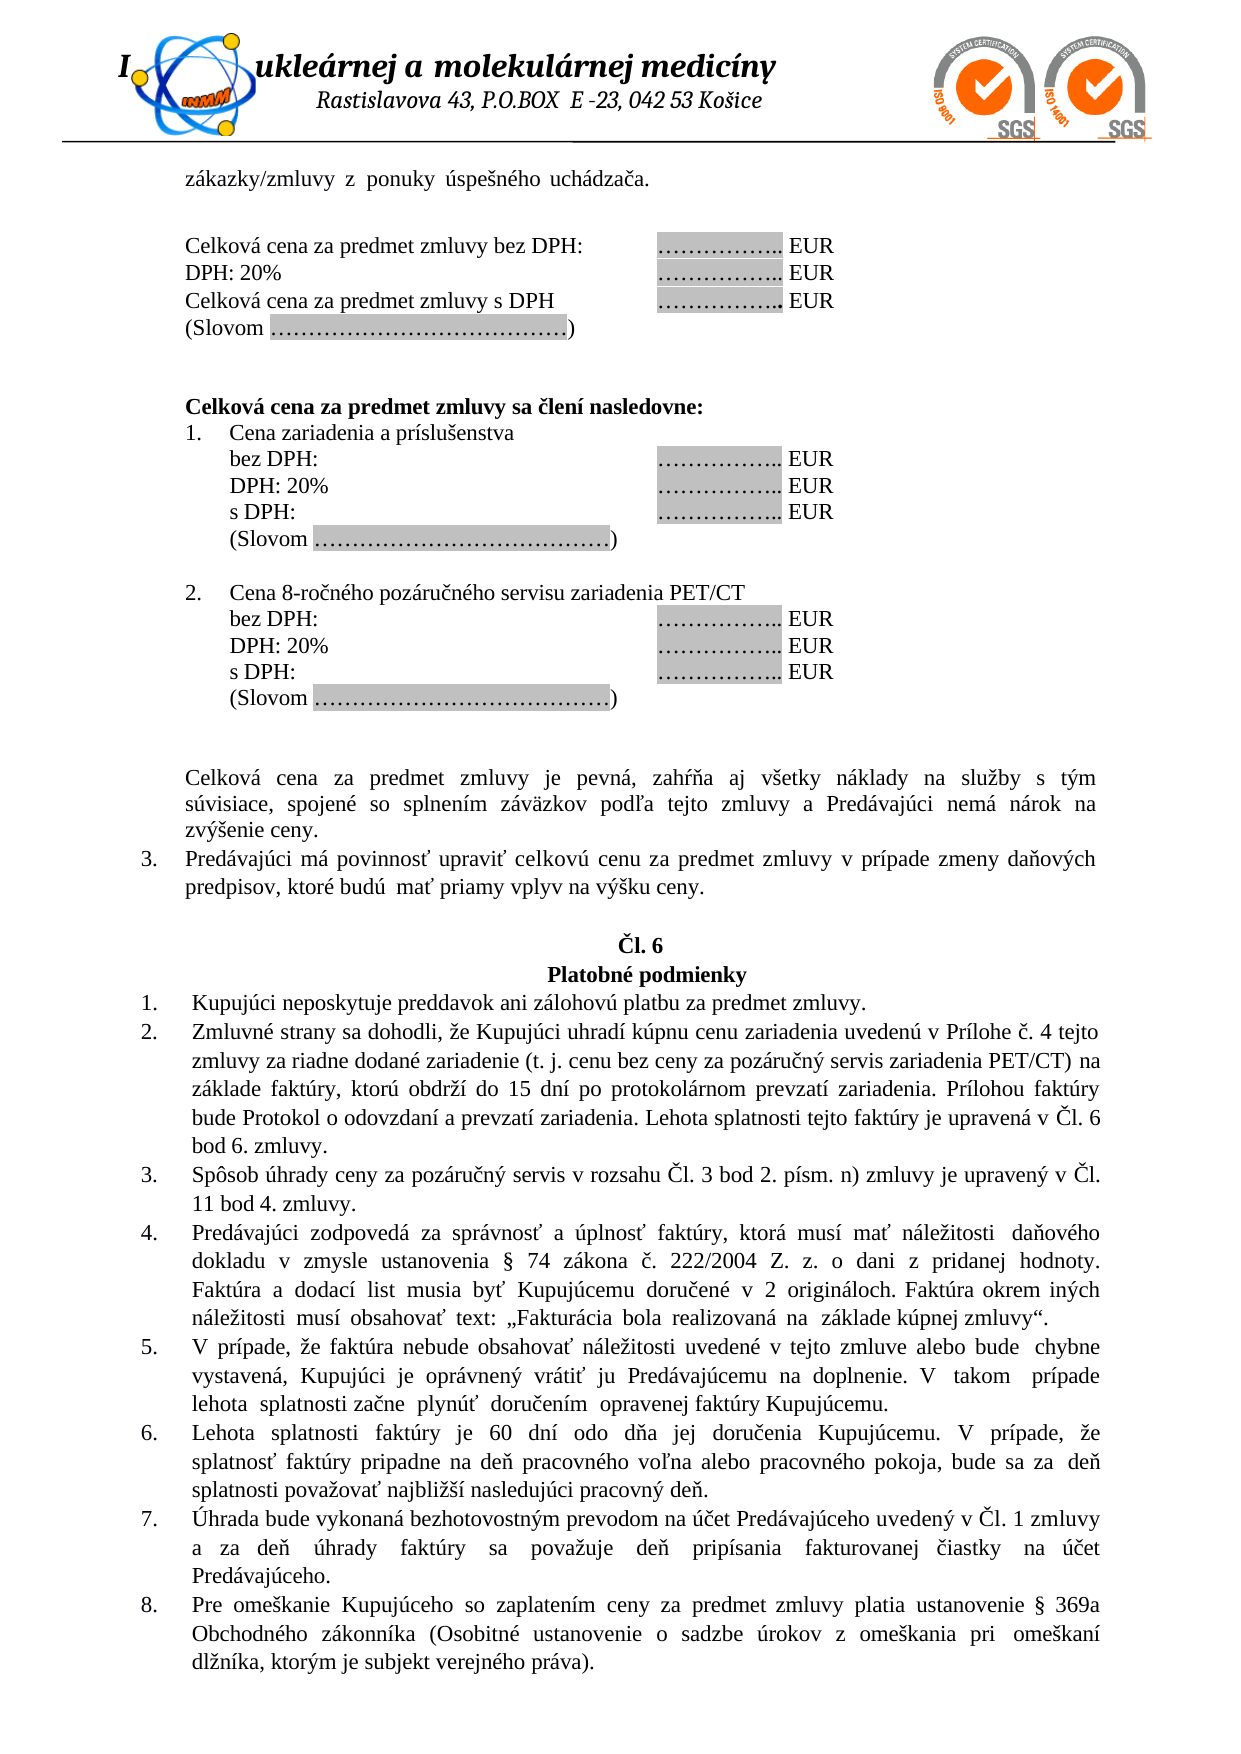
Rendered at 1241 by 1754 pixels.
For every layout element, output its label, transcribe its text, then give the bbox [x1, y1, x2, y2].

text bez DPH: …………….. EUR [782, 605, 1163, 632]
picture [1044, 36, 1152, 142]
text s DPH: …………….. EUR [782, 498, 1163, 524]
text DPH: 20% …………….. EUR [229, 632, 657, 658]
text s DPH: …………….. EUR [782, 658, 1163, 684]
text DPH: 20% …………….. EUR [782, 632, 1163, 658]
list Úhrada bude vykonaná bezhotovostným prevodom na účet Predávajúceho uvedený v Čl. 1 zmluvy a za deň úhrady faktúry sa považuje deň pripísania fakturovanej čiastky na účet Predávajúceho. [141, 1503, 1101, 1589]
text (Slovom …………………………………) [610, 684, 1163, 711]
picture [131, 33, 256, 136]
text Čl. 6 [185, 931, 1096, 959]
picture [933, 36, 1041, 140]
list Spôsob úhrady ceny za pozáručný servis v rozsahu Čl. 3 bod 2. písm. n) zmluvy je upravený v Čl. 11 bod 4. zmluvy. [141, 1160, 1101, 1217]
text DPH: 20% …………….. EUR [782, 472, 1163, 498]
text Celková cena za predmet zmluvy s DPH …………….. EUR [185, 286, 1163, 314]
list Cena 8-ročného pozáručného servisu zariadenia PET/CT [185, 579, 1163, 605]
text Celková cena za predmet zmluvy sa člení nasledovne: [185, 393, 1163, 419]
text Celková cena za predmet zmluvy bez DPH: …………….. EUR [185, 232, 1163, 259]
text s DPH: …………….. EUR [126, 498, 657, 524]
list Lehota splatnosti faktúry je 60 dní odo dňa jej doručenia Kupujúcemu. V prípade, že splatnosť faktúry pripadne na deň pracovného voľna alebo pracovného pokoja, bude sa za deň splatnosti považovať najbližší nasledujúci pracovný deň. [141, 1417, 1101, 1503]
text DPH: 20% …………….. EUR [185, 259, 657, 286]
list Pre omeškanie Kupujúceho so zaplatením ceny za predmet zmluvy platia ustanovenie § 369a Obchodného zákonníka (Osobitné ustanovenie o sadzbe úrokov z omeškania pri omeškaní dlžníka, ktorým je subjekt verejného práva). [141, 1589, 1101, 1675]
list Zmluvné strany sa dohodli, že Kupujúci uhradí kúpnu cenu zariadenia uvedenú v Prílohe č. 4 tejto zmluvy za riadne dodané zariadenie (t. j. cenu bez ceny za pozáručný servis zariadenia PET/CT) na základe faktúry, ktorú obdrží do 15 dní po protokolárnom prevzatí zariadenia. Prílohou faktúry bude Protokol o odovzdaní a prevzatí zariadenia. Lehota splatnosti tejto faktúry je upravená v Čl. 6 bod 6. zmluvy. [141, 1016, 1101, 1160]
text (Slovom …………………………………) [185, 314, 270, 340]
list V prípade, že faktúra nebude obsahovať náležitosti uvedené v tejto zmluve alebo bude chybne vystavená, Kupujúci je oprávnený vrátiť ju Predávajúcemu na doplnenie. V takom prípade lehota splatnosti začne plynúť doručením opravenej faktúry Kupujúcemu. [141, 1332, 1101, 1417]
list Predávajúci má povinnosť upraviť celkovú cenu za predmet zmluvy v prípade zmeny daňových predpisov, ktoré budú mať priamy vplyv na výšku ceny. [141, 843, 1096, 900]
text bez DPH: …………….. EUR [782, 446, 1163, 472]
text s DPH: …………….. EUR [229, 658, 657, 684]
text (Slovom …………………………………) [567, 314, 1163, 340]
text Platobné podmienky [176, 960, 1062, 988]
text (Slovom …………………………………) [126, 524, 1163, 551]
text bez DPH: …………….. EUR [229, 605, 657, 632]
text (Slovom …………………………………) [229, 684, 313, 711]
text Celková cena za predmet zmluvy je pevná, zahŕňa aj všetky náklady na služby s tým súvisiace, spojené so splnením záväzkov podľa tejto zmluvy a Predávajúci nemá nárok na zvýšenie ceny. [185, 765, 1096, 842]
list Cena zariadenia a príslušenstva [185, 419, 1163, 446]
text bez DPH: …………….. EUR [126, 446, 657, 472]
text DPH: 20% …………….. EUR [126, 472, 657, 498]
list Predávajúci zodpovedá za správnosť a úplnosť faktúry, ktorá musí mať náležitosti daňového dokladu v zmysle ustanovenia § 74 zákona č. 222/2004 Z. z. o dani z pridanej hodnoty. Faktúra a dodací list musia byť Kupujúcemu doručené v 2 origináloch. Faktúra okrem iných náležitosti musí obsahovať text: „Fakturácia bola realizovaná na základe kúpnej zmluvy“. [141, 1217, 1101, 1332]
list Kupujúci neposkytuje preddavok ani zálohovú platbu za predmet zmluvy. [141, 988, 1163, 1016]
text DPH: 20% …………….. EUR [783, 259, 1163, 286]
